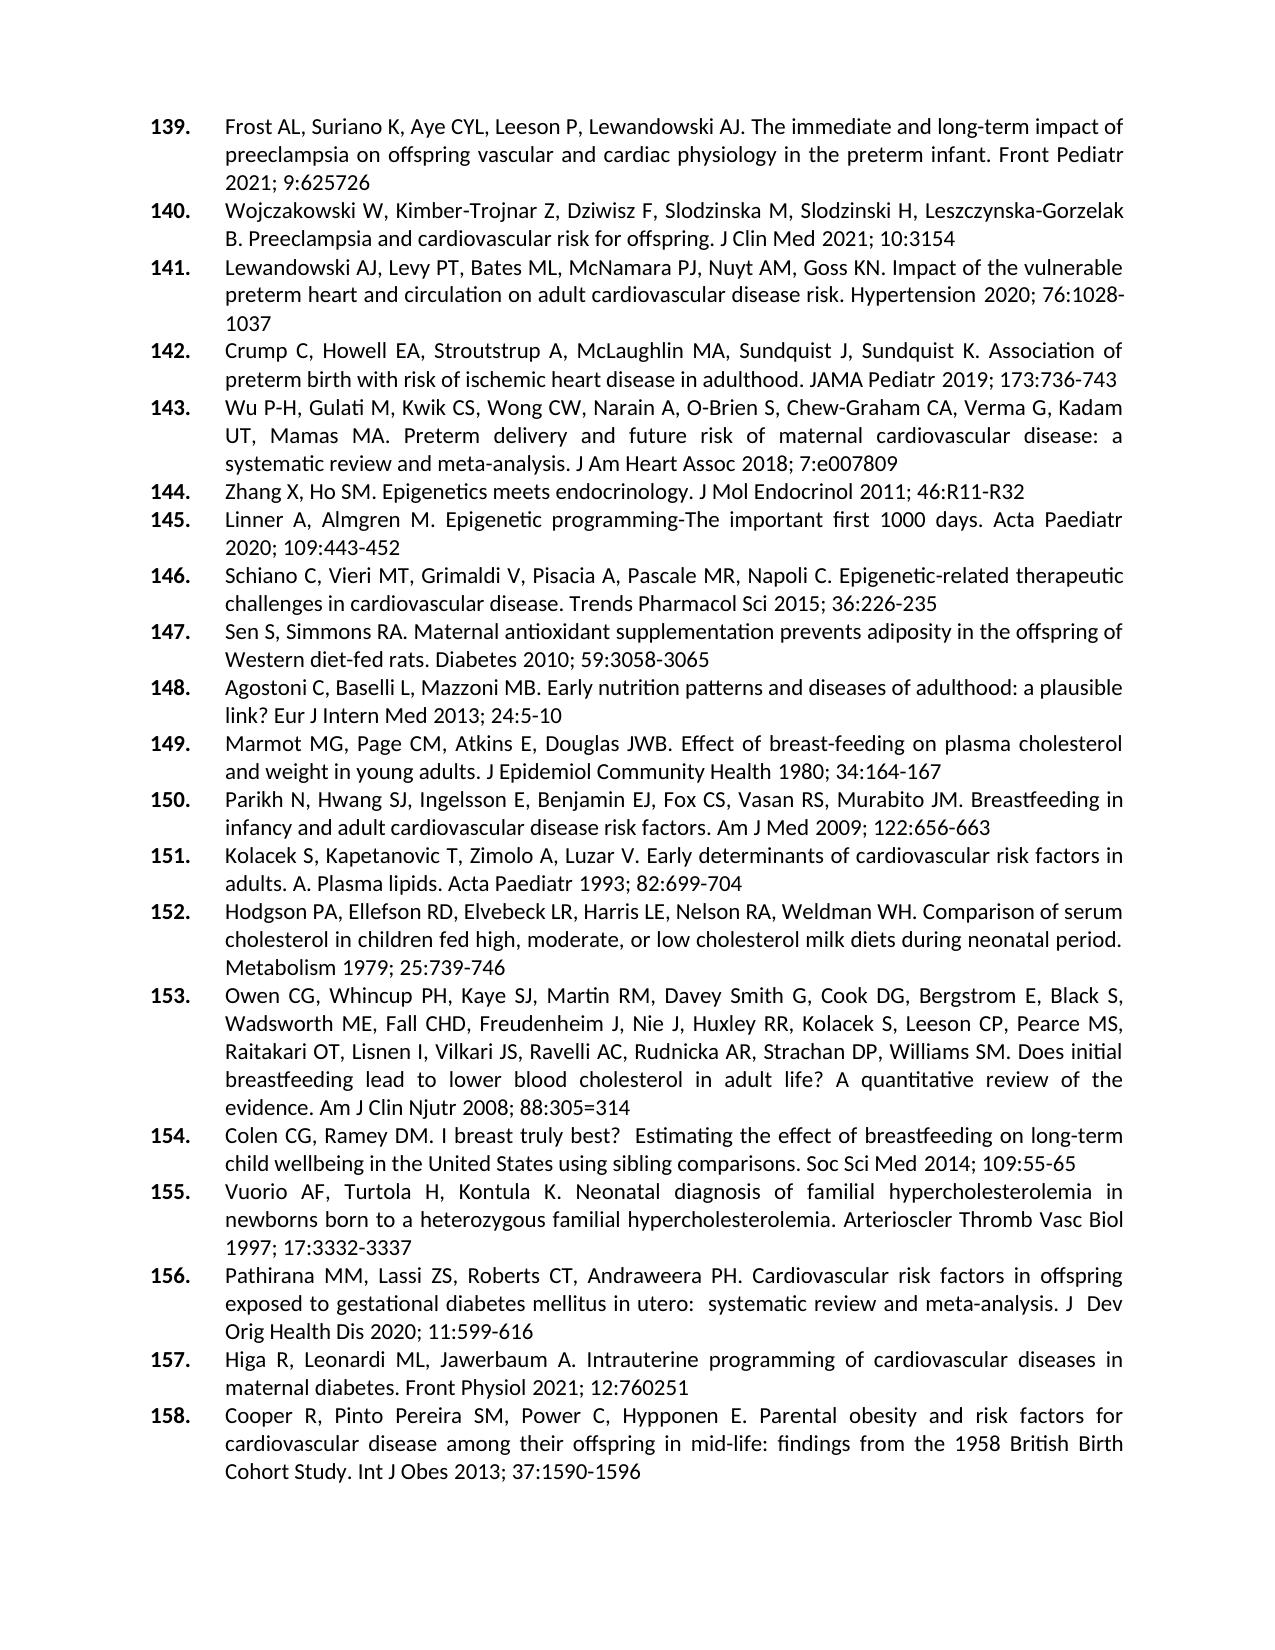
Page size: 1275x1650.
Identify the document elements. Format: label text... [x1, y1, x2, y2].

text 140. Wojczakowski W, Kimber-Trojnar Z, Dziwisz F, Slodzinska M, Slodzinski H, Leszczynska-Gorzelak B. Preeclampsia and cardiovascular risk for offspring. J Clin Med 2021; 10:3154 [150, 197, 1125, 253]
text 158. Cooper R, Pinto Pereira SM, Power C, Hypponen E. Parental obesity and risk factors for cardiovascular disease among their offspring in mid-life: findings from the 1958 British Birth Cohort Study. Int J Obes 2013; 37:1590-1596 [150, 1401, 1125, 1486]
text 142. Crump C, Howell EA, Stroutstrup A, McLaughlin MA, Sundquist J, Sundquist K. Association of preterm birth with risk of ischemic heart disease in adulthood. JAMA Pediatr 2019; 173:736-743 [150, 337, 1125, 393]
text 154. Colen CG, Ramey DM. I breast truly best? Estimating the effect of breastfeeding on long-term child wellbeing in the United States using sibling comparisons. Soc Sci Med 2014; 109:55-65 [150, 1121, 1125, 1177]
text 144. Zhang X, Ho SM. Epigenetics meets endocrinology. J Mol Endocrinol 2011; 46:R11-R32 [150, 477, 1125, 505]
text 143. Wu P-H, Gulati M, Kwik CS, Wong CW, Narain A, O-Brien S, Chew-Graham CA, Verma G, Kadam UT, Mamas MA. Preterm delivery and future risk of maternal cardiovascular disease: a systematic review and meta-analysis. J Am Heart Assoc 2018; 7:e007809 [150, 393, 1125, 477]
text 152. Hodgson PA, Ellefson RD, Elvebeck LR, Harris LE, Nelson RA, Weldman WH. Comparison of serum cholesterol in children fed high, moderate, or low cholesterol milk diets during neonatal period. Metabolism 1979; 25:739-746 [150, 897, 1125, 981]
text 156. Pathirana MM, Lassi ZS, Roberts CT, Andraweera PH. Cardiovascular risk factors in offspring exposed to gestational diabetes mellitus in utero: systematic review and meta-analysis. J Dev Orig Health Dis 2020; 11:599-616 [150, 1261, 1125, 1345]
text 149. Marmot MG, Page CM, Atkins E, Douglas JWB. Effect of breast-feeding on plasma cholesterol and weight in young adults. J Epidemiol Community Health 1980; 34:164-167 [150, 729, 1125, 785]
text 139. Frost AL, Suriano K, Aye CYL, Leeson P, Lewandowski AJ. The immediate and long-term impact of preeclampsia on offspring vascular and cardiac physiology in the preterm infant. Front Pediatr 2021; 9:625726 [150, 112, 1125, 197]
text 147. Sen S, Simmons RA. Maternal antioxidant supplementation prevents adiposity in the offspring of Western diet-fed rats. Diabetes 2010; 59:3058-3065 [150, 617, 1125, 673]
text 153. Owen CG, Whincup PH, Kaye SJ, Martin RM, Davey Smith G, Cook DG, Bergstrom E, Black S, Wadsworth ME, Fall CHD, Freudenheim J, Nie J, Huxley RR, Kolacek S, Leeson CP, Pearce MS, Raitakari OT, Lisnen I, Vilkari JS, Ravelli AC, Rudnicka AR, Strachan DP, Williams SM. Does initial breastfeeding lead to lower blood cholesterol in adult life? A quantitative review of the evidence. Am J Clin Njutr 2008; 88:305=314 [150, 981, 1125, 1121]
text 146. Schiano C, Vieri MT, Grimaldi V, Pisacia A, Pascale MR, Napoli C. Epigenetic-related therapeutic challenges in cardiovascular disease. Trends Pharmacol Sci 2015; 36:226-235 [150, 561, 1125, 617]
text 150. Parikh N, Hwang SJ, Ingelsson E, Benjamin EJ, Fox CS, Vasan RS, Murabito JM. Breastfeeding in infancy and adult cardiovascular disease risk factors. Am J Med 2009; 122:656-663 [150, 785, 1125, 841]
text 151. Kolacek S, Kapetanovic T, Zimolo A, Luzar V. Early determinants of cardiovascular risk factors in adults. A. Plasma lipids. Acta Paediatr 1993; 82:699-704 [150, 841, 1125, 897]
text 157. Higa R, Leonardi ML, Jawerbaum A. Intrauterine programming of cardiovascular diseases in maternal diabetes. Front Physiol 2021; 12:760251 [150, 1345, 1125, 1401]
text 145. Linner A, Almgren M. Epigenetic programming-The important first 1000 days. Acta Paediatr 2020; 109:443-452 [150, 505, 1125, 561]
text 148. Agostoni C, Baselli L, Mazzoni MB. Early nutrition patterns and diseases of adulthood: a plausible link? Eur J Intern Med 2013; 24:5-10 [150, 673, 1125, 729]
text 155. Vuorio AF, Turtola H, Kontula K. Neonatal diagnosis of familial hypercholesterolemia in newborns born to a heterozygous familial hypercholesterolemia. Arterioscler Thromb Vasc Biol 1997; 17:3332-3337 [150, 1177, 1125, 1261]
text 141. Lewandowski AJ, Levy PT, Bates ML, McNamara PJ, Nuyt AM, Goss KN. Impact of the vulnerable preterm heart and circulation on adult cardiovascular disease risk. Hypertension 2020; 76:1028-1037 [150, 253, 1125, 337]
